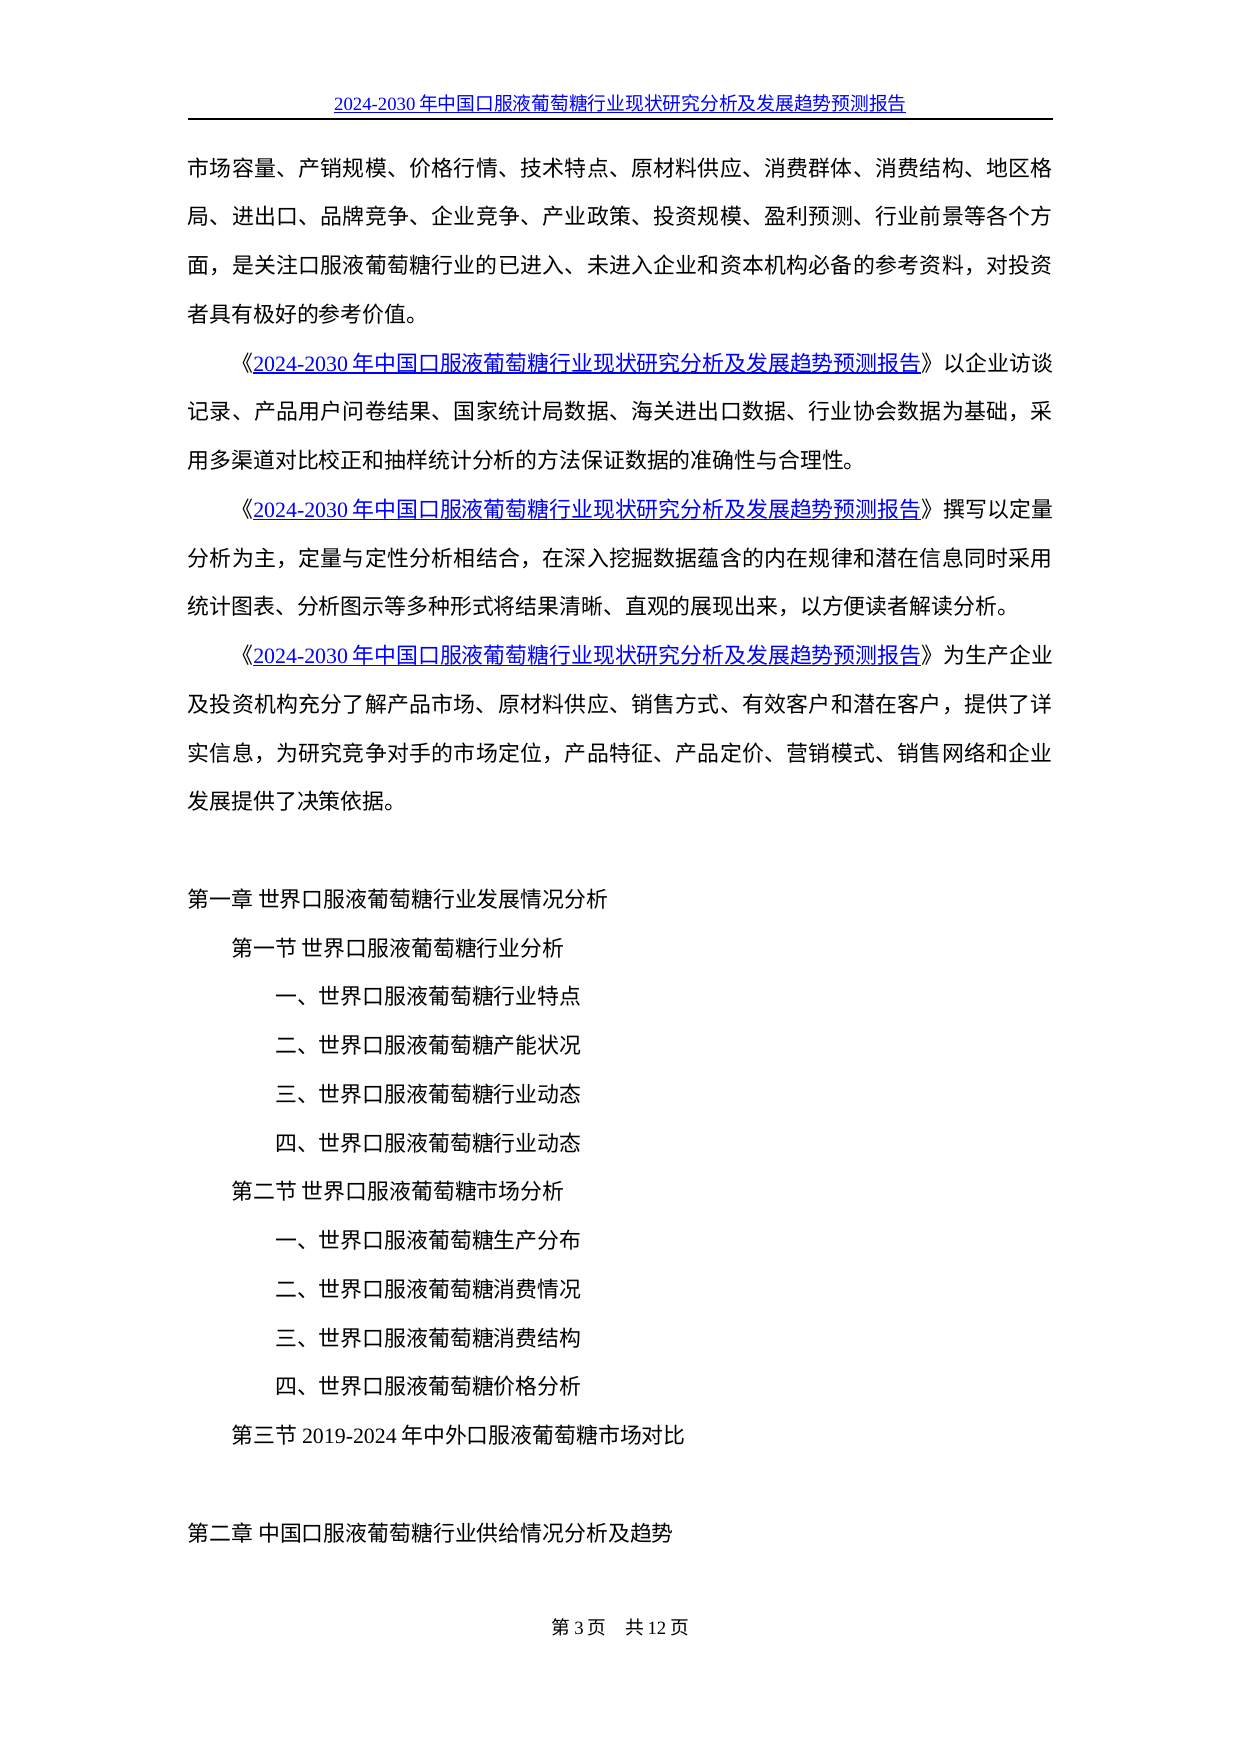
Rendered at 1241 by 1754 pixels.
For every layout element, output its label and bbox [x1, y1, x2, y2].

text [187, 150, 1053, 1548]
